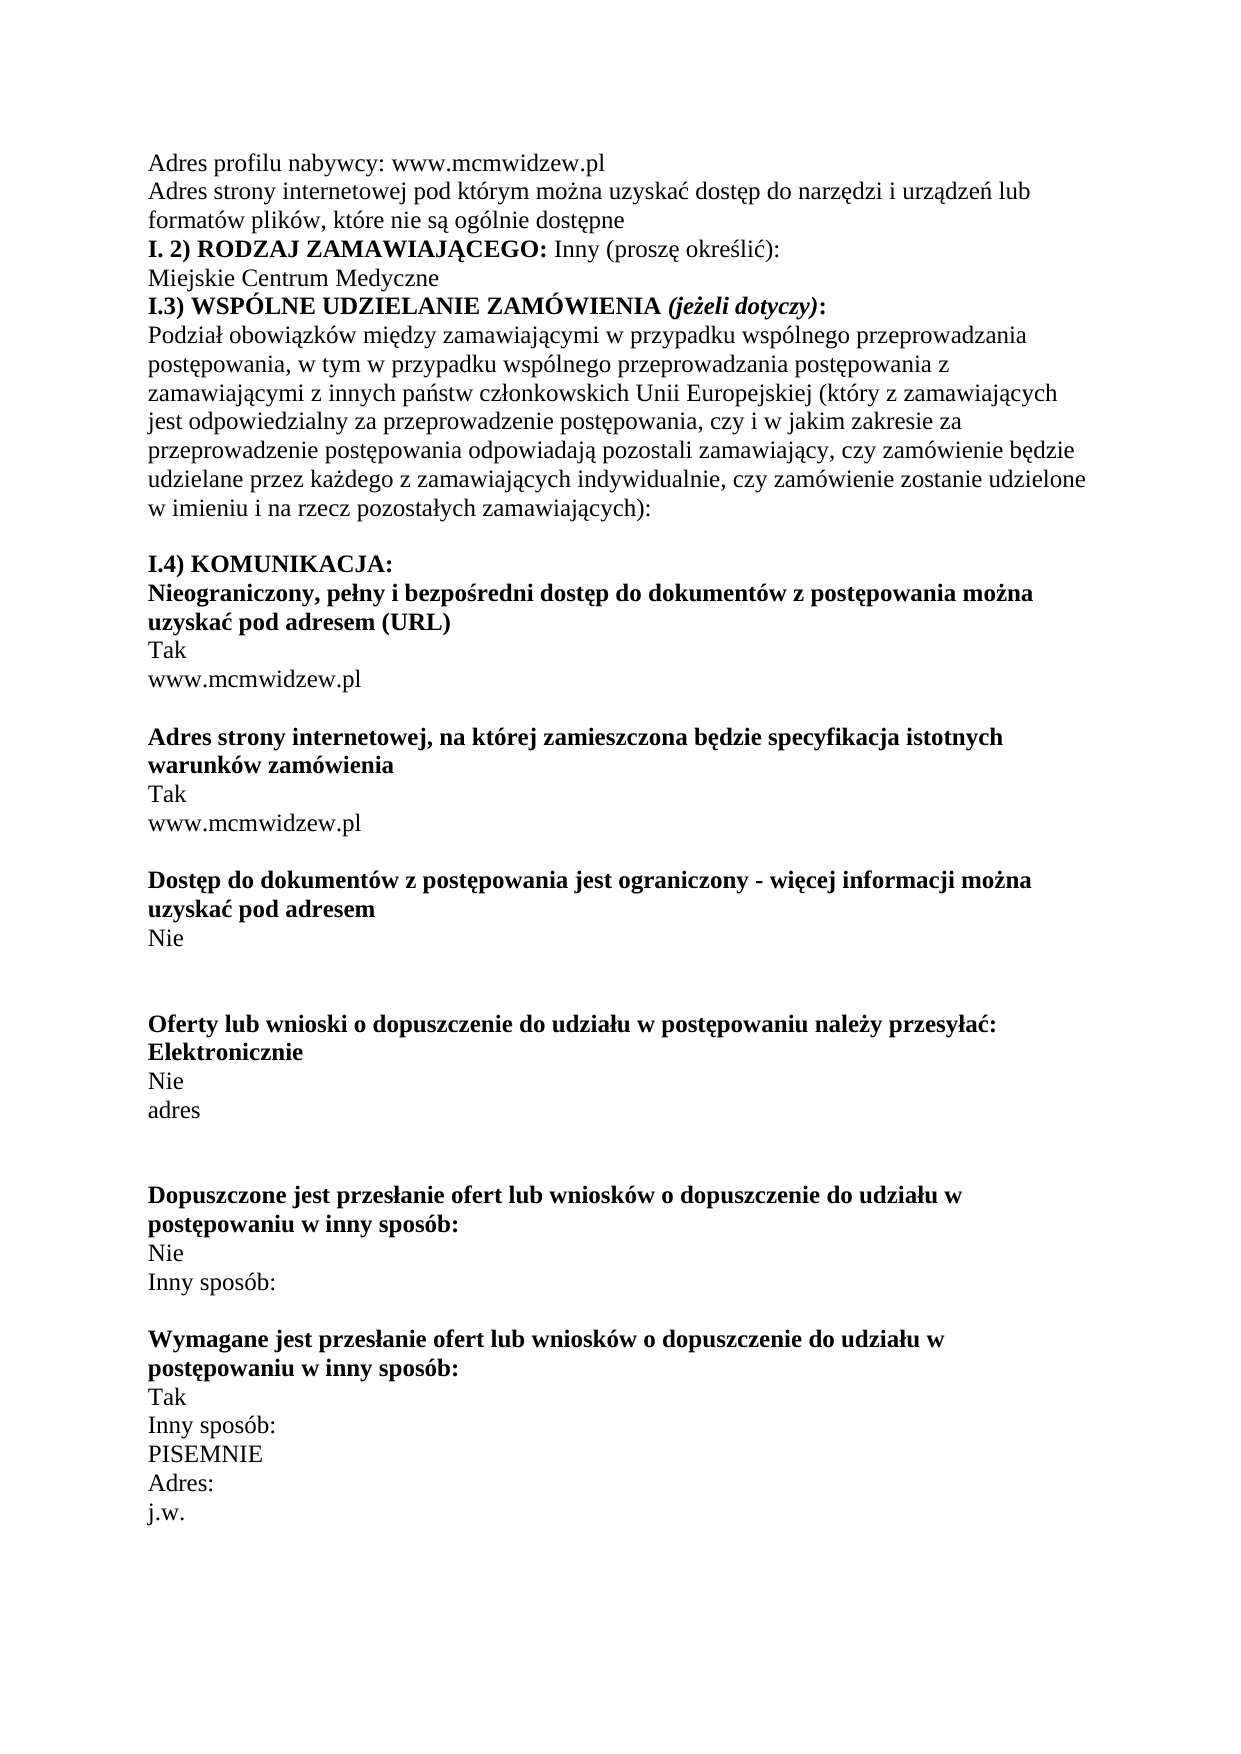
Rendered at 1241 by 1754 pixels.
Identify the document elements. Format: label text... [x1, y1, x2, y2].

text I.3) WSPÓLNE UDZIELANIE ZAMÓWIENIA (jeżeli dotyczy): [148, 291, 1093, 320]
text Nie adres [148, 1066, 1093, 1152]
text Tak www.mcmwidzew.pl [148, 779, 1093, 837]
text Adres strony internetowej, na której zamieszczona będzie specyfikacja istotnych warunków zamówienia [148, 693, 1093, 779]
text I.4) KOMUNIKACJA: Nieograniczony, pełny i bezpośredni dostęp do dokumentów z postępowania można uzyskać pod adresem (URL) [148, 549, 1093, 636]
text Nie [148, 923, 1093, 980]
text Dopuszczone jest przesłanie ofert lub wniosków o dopuszczenie do udziału w postępowaniu w inny sposób: Nie Inny sposób: Wymagane jest przesłanie ofert lub wniosków o dopuszczenie do udziału w postępowaniu w inny sposób: Tak Inny sposób: PISEMNIE Adres: j.w. [148, 1180, 1093, 1525]
text I. 2) RODZAJ ZAMAWIAJĄCEGO: Inny (proszę określić): Miejskie Centrum Medyczne [148, 234, 1093, 291]
text Tak www.mcmwidzew.pl [148, 636, 1093, 693]
text Podział obowiązków między zamawiającymi w przypadku wspólnego przeprowadzania postępowania, w tym w przypadku wspólnego przeprowadzania postępowania z zamawiającymi z innych państw członkowskich Unii Europejskiej (który z zamawiających jest odpowiedzialny za przeprowadzenie postępowania, czy i w jakim zakresie za przeprowadzenie postępowania odpowiadają pozostali zamawiający, czy zamówienie będzie udzielane przez każdego z zamawiających indywidualnie, czy zamówienie zostanie udzielone w imieniu i na rzecz pozostałych zamawiających): [148, 320, 1093, 549]
text Oferty lub wnioski o dopuszczenie do udziału w postępowaniu należy przesyłać: Elektronicznie [148, 980, 1093, 1066]
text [148, 148, 1093, 234]
text Dostęp do dokumentów z postępowania jest ograniczony - więcej informacji można uzyskać pod adresem [148, 837, 1093, 923]
